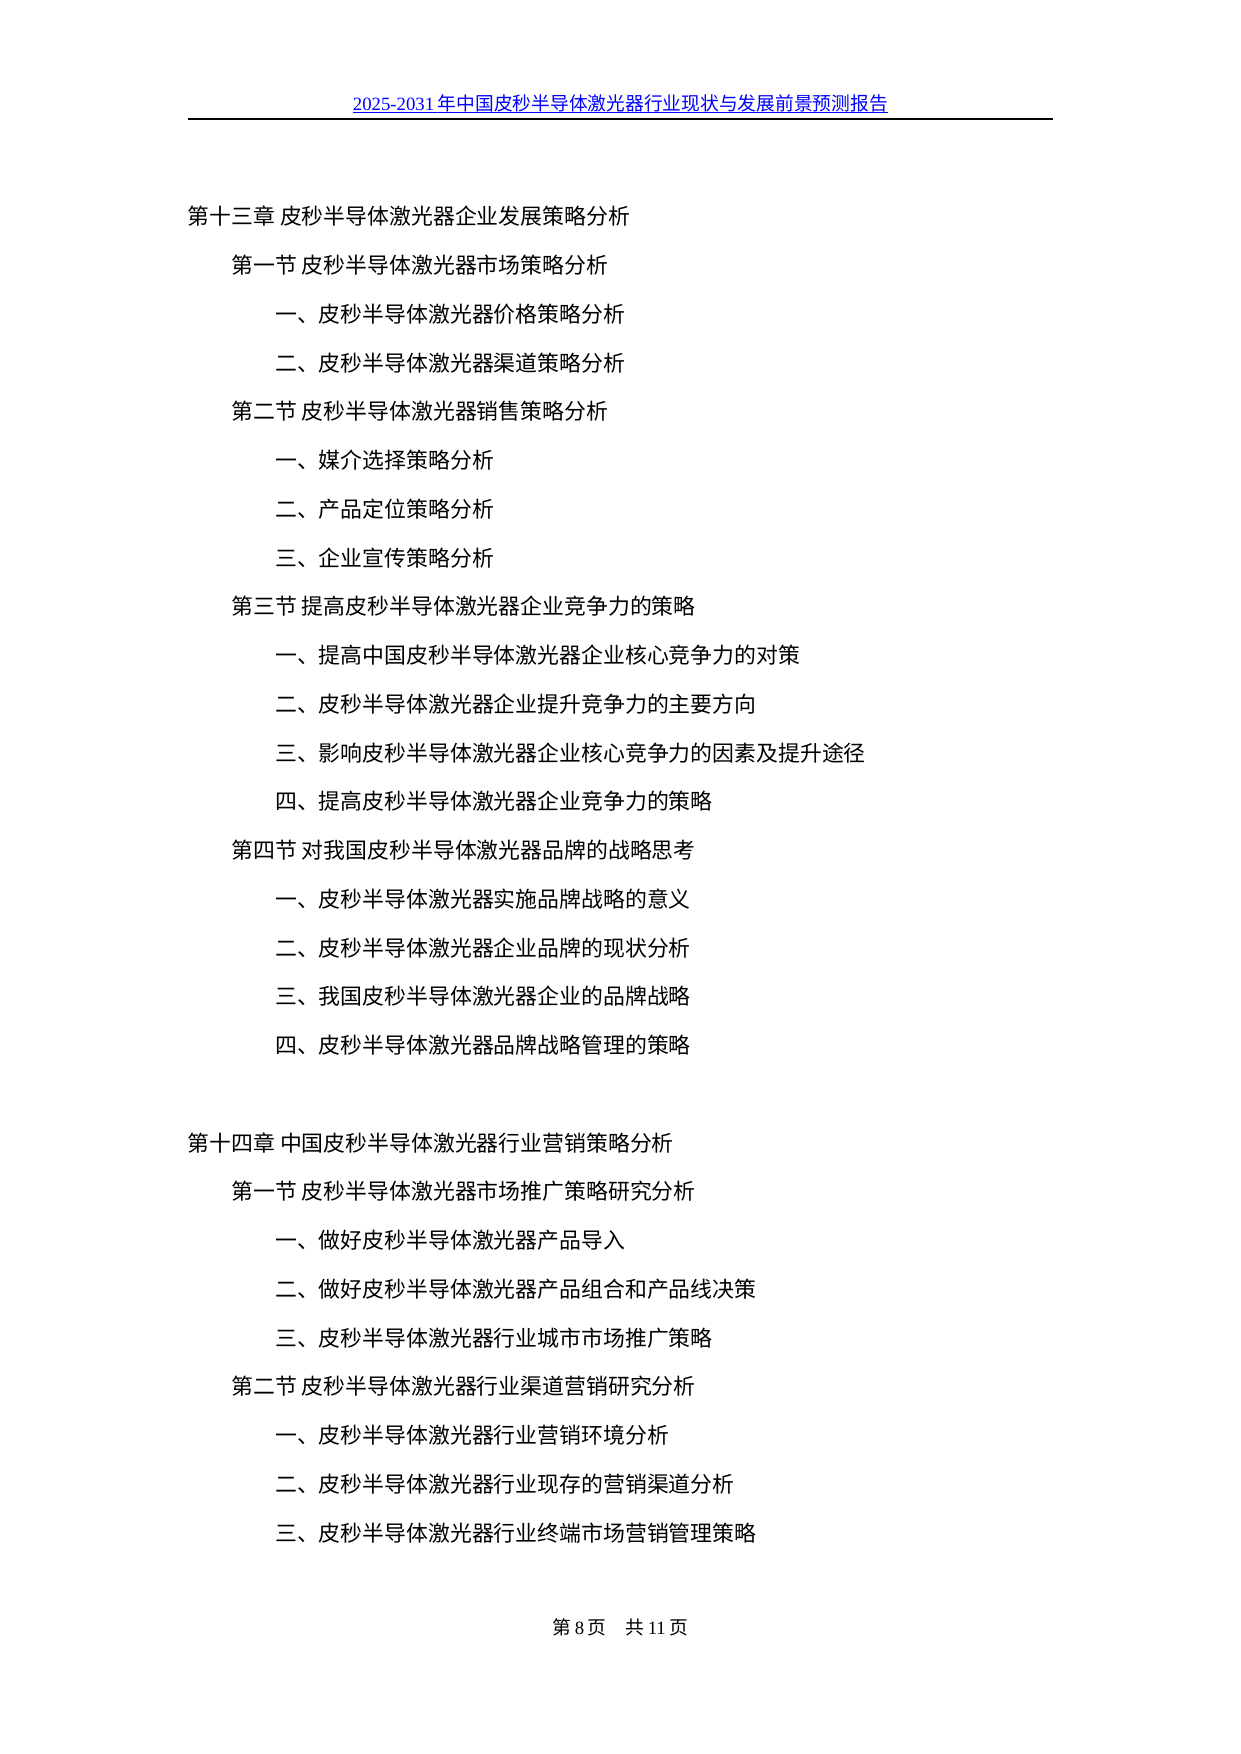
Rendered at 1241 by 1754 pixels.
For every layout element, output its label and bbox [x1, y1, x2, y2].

text [187, 150, 1053, 1548]
